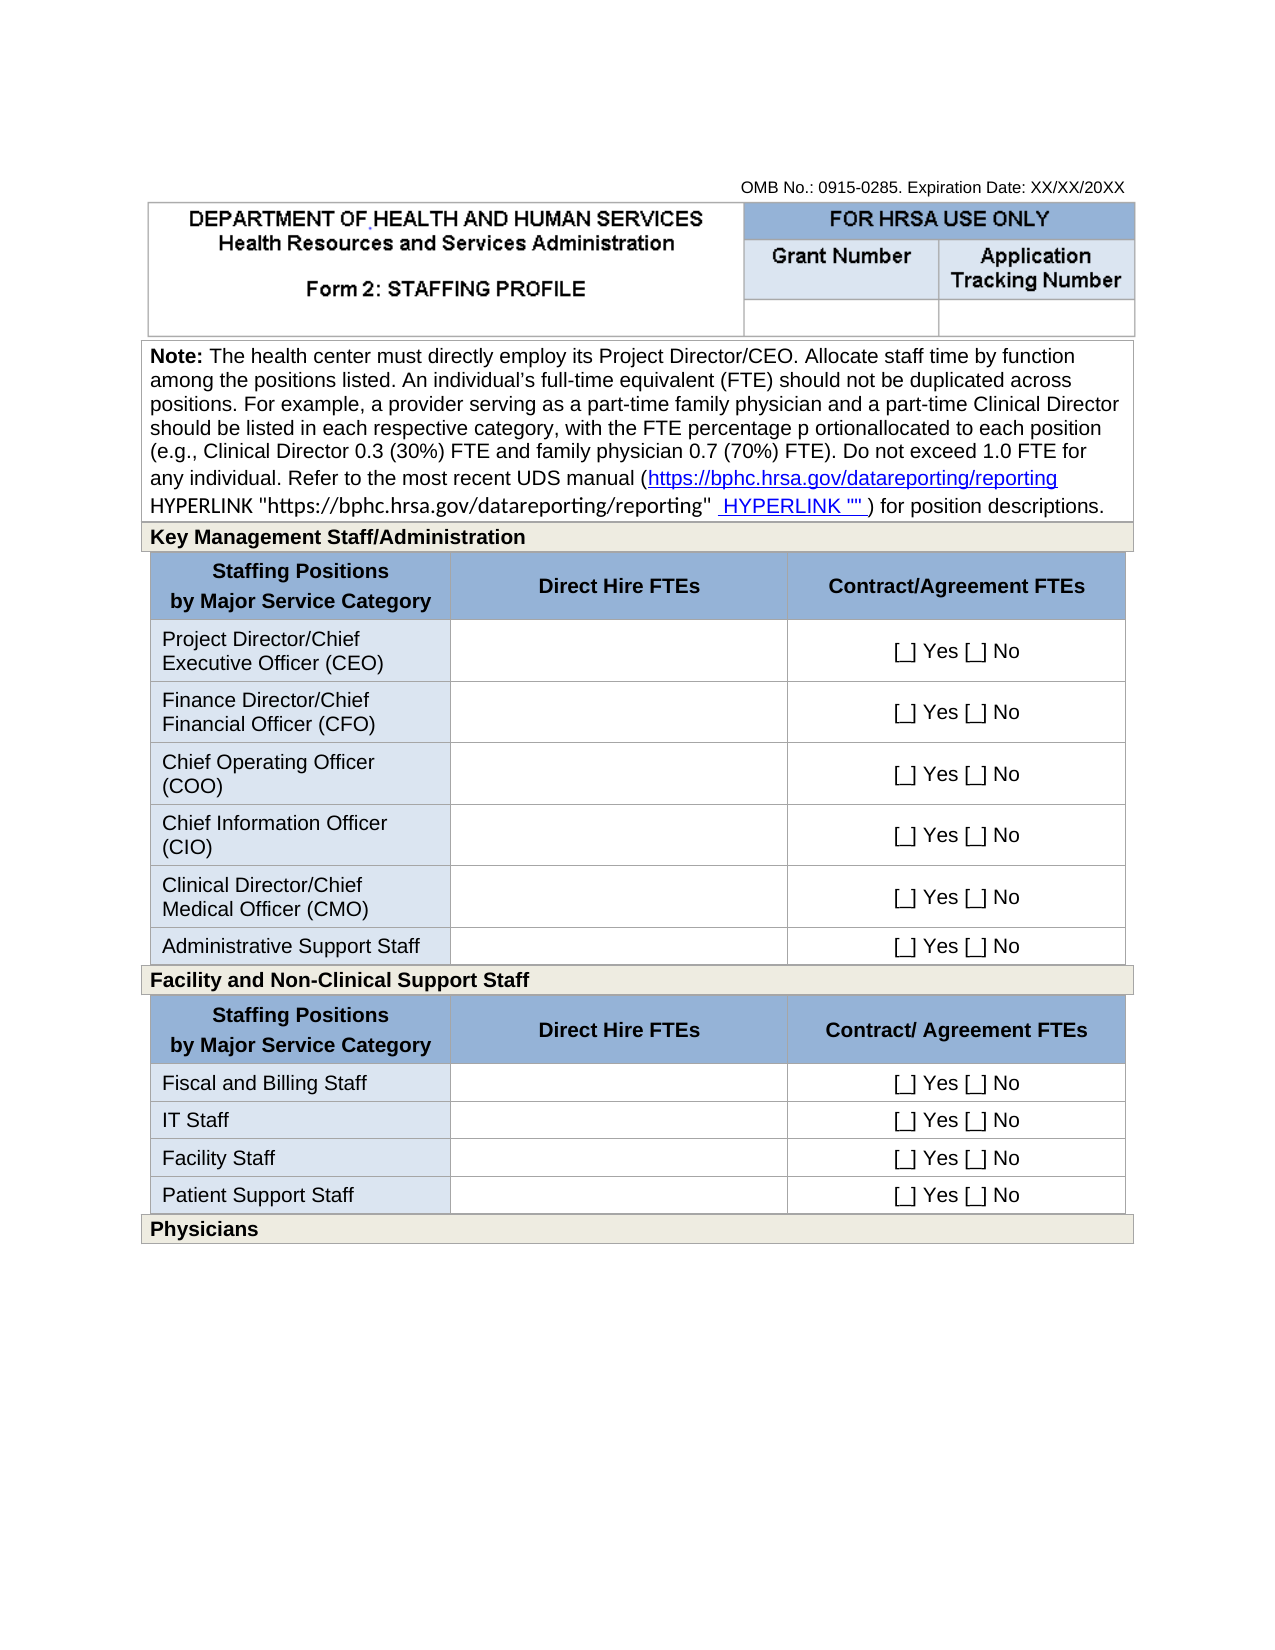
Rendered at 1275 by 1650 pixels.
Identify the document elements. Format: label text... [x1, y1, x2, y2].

table_header Staffing Positions by Major Service Category [151, 996, 450, 1063]
text Note: The health center must directly employ its Project Director/CEO. Allocate staff time by function among the positions listed. An individual’s full-time equivalent (FTE) should not be duplicated across positions. For example, a provider serving as a part-time family physician and a part-time Clinical Director should be listed in each respective category, with the FTE percentage p ortionallocated to each position (e.g., Clinical Director 0.3 (30%) FTE and family physician 0.7 (70%) FTE). Do not exceed 1.0 FTE for any individual. Refer to the most recent UDS manual (https://bphc.hrsa.gov/datareporting/reporting) for position descriptions. [142, 341, 1133, 521]
table_cell Chief Operating Officer (COO) [151, 743, 450, 804]
table_cell [451, 928, 787, 964]
table_cell [_] Yes [_] No [788, 620, 1125, 681]
text Key Management Staff/Administration [142, 523, 1133, 551]
table_cell [451, 1139, 787, 1176]
table_cell [_] Yes [_] No [788, 1139, 1125, 1176]
table_cell [_] Yes [_] No [788, 1102, 1125, 1138]
table_header Direct Hire FTEs [451, 553, 787, 619]
table_cell [_] Yes [_] No [788, 805, 1125, 865]
table_cell Patient Support Staff [151, 1177, 450, 1213]
table_cell Finance Director/Chief Financial Officer (CFO) [151, 682, 450, 742]
table_cell [451, 866, 787, 927]
table_cell [451, 620, 787, 681]
table_header Direct Hire FTEs [451, 996, 787, 1063]
table_cell [451, 743, 787, 804]
table_cell Fiscal and Billing Staff [151, 1064, 450, 1101]
table_cell Project Director/Chief Executive Officer (CEO) [151, 620, 450, 681]
table_cell [_] Yes [_] No [788, 1177, 1125, 1213]
table_cell [451, 1102, 787, 1138]
table_cell Clinical Director/Chief Medical Officer (CMO) [151, 866, 450, 927]
table_header Staffing Positions by Major Service Category [151, 553, 450, 619]
table_cell IT Staff [151, 1102, 450, 1138]
table_cell [_] Yes [_] No [788, 743, 1125, 804]
table_cell [451, 1177, 787, 1213]
table_cell [451, 805, 787, 865]
table_cell [_] Yes [_] No [788, 682, 1125, 742]
table_header Contract/ Agreement FTEs [788, 996, 1125, 1063]
text OMB No.: 0915-0285. Expiration Date: XX/XX/20XX [600, 178, 1125, 197]
text Facility and Non-Clinical Support Staff [142, 966, 1133, 994]
text Physicians [142, 1215, 1133, 1243]
picture [140, 197, 1142, 341]
table_cell [451, 682, 787, 742]
table_cell [451, 1064, 787, 1101]
table_cell [_] Yes [_] No [788, 928, 1125, 964]
table_cell [_] Yes [_] No [788, 1064, 1125, 1101]
table_cell Administrative Support Staff [151, 928, 450, 964]
table_cell [_] Yes [_] No [788, 866, 1125, 927]
table_cell Facility Staff [151, 1139, 450, 1176]
table_header Contract/Agreement FTEs [788, 553, 1125, 619]
table_cell Chief Information Officer (CIO) [151, 805, 450, 865]
